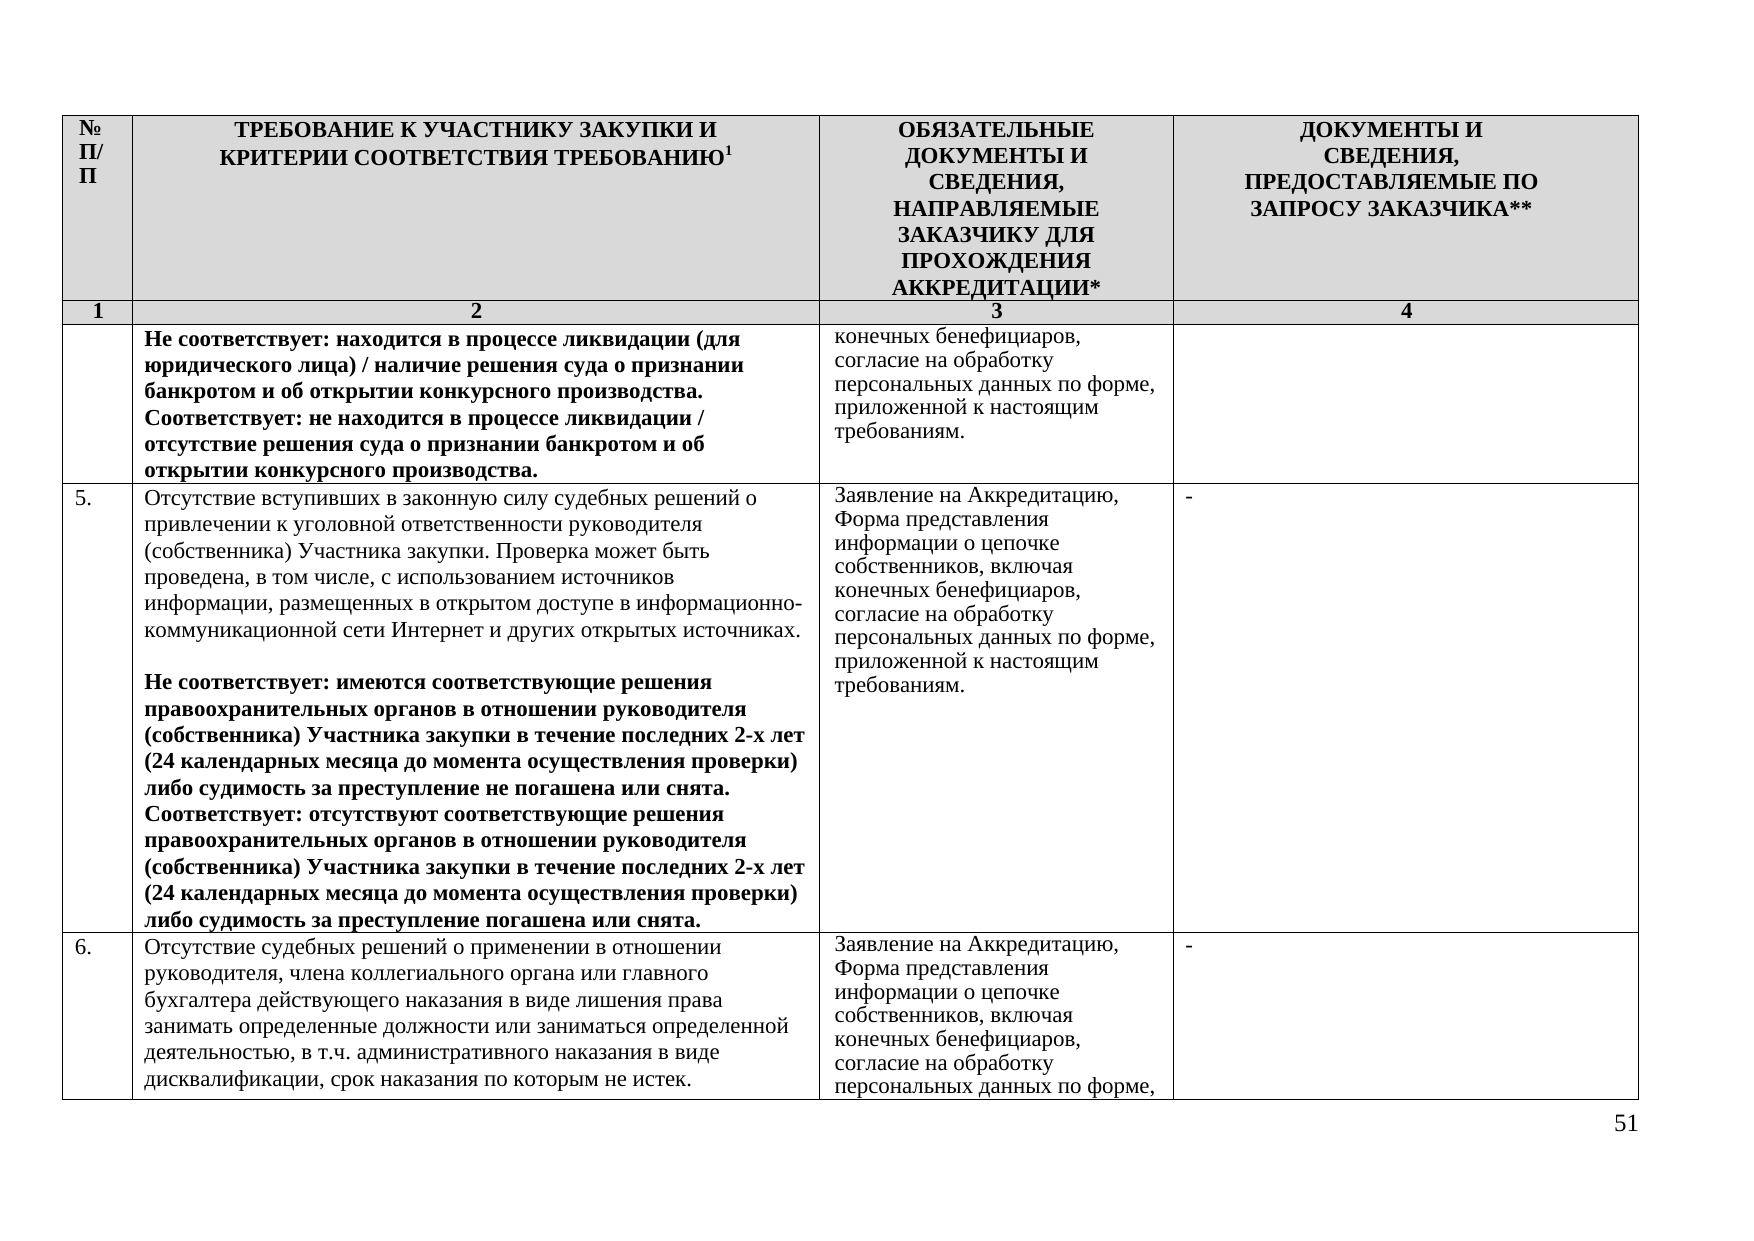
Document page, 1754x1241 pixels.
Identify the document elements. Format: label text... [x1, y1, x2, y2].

table_cell Отсутствие вступивших в законную силу судебных решений о привлечении к уголовной ответственности руководителя (собственника) Участника закупки. Проверка может быть проведена, в том числе, с использованием источников информации, размещенных в открытом доступе в информационно-коммуникационной сети Интернет и других открытых источниках. Не соответствует: имеются соответствующие решения правоохранительных органов в отношении руководителя (собственника) Участника закупки в течение последних 2-х лет (24 календарных месяца до момента осуществления проверки) либо судимость за преступление не погашена или снята. Соответствует: отсутствуют соответствующие решения правоохранительных органов в отношении руководителя (собственника) Участника закупки в течение последних 2-х лет (24 календарных месяца до момента осуществления проверки) либо судимость за преступление погашена или снята. [133, 484, 819, 932]
table_header ТРЕБОВАНИЕ К УЧАСТНИКУ ЗАКУПКИ И КРИТЕРИИ СООТВЕТСТВИЯ ТРЕБОВАНИЮ1 [133, 116, 819, 300]
table_cell - [1174, 325, 1638, 483]
table_header ОБЯЗАТЕЛЬНЫЕ ДОКУМЕНТЫ И СВЕДЕНИЯ, НАПРАВЛЯЕМЫЕ ЗАКАЗЧИКУ ДЛЯ ПРОХОЖДЕНИЯ АККРЕДИТАЦИИ* [820, 116, 1173, 300]
table_cell 2 [133, 301, 819, 324]
table_cell 3 [820, 301, 1173, 324]
table_cell 4 [1174, 301, 1638, 324]
table_cell 6. [63, 933, 132, 1098]
table_cell 1 [63, 301, 132, 324]
table_header ДОКУМЕНТЫ И СВЕДЕНИЯ, ПРЕДОСТАВЛЯЕМЫЕ ПО ЗАПРОСУ ЗАКАЗЧИКА** [1174, 116, 1638, 300]
table_cell - [1174, 484, 1638, 932]
table_header № П/П [63, 116, 132, 300]
table_cell 4. [63, 325, 132, 483]
table_cell - [1174, 933, 1638, 1098]
table_cell 5. [63, 484, 132, 932]
